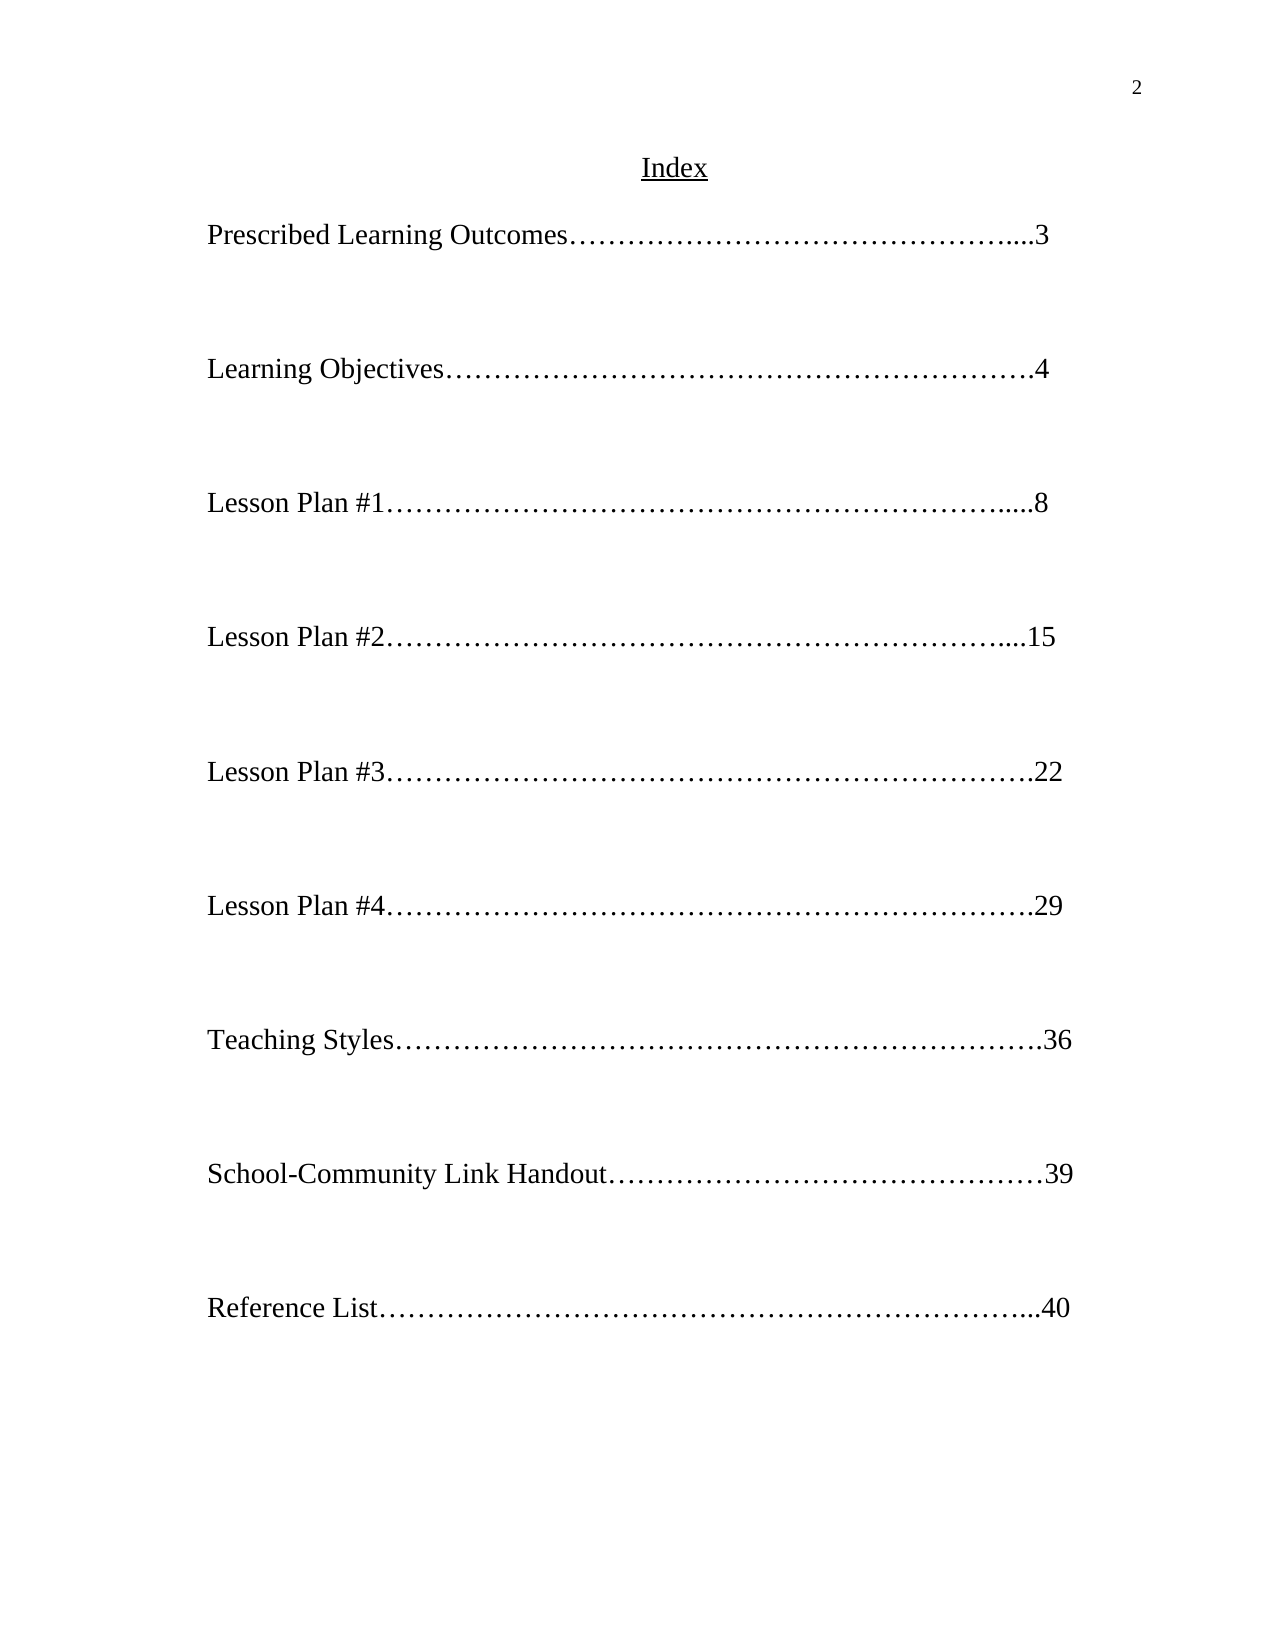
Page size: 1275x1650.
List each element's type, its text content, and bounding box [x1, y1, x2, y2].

text School-Community Link Handout………………………………………39 [207, 1156, 1142, 1190]
text Prescribed Learning Outcomes………………………………………....3 [207, 217, 1142, 251]
text Lesson Plan #1……………………………………………………….....8 [207, 485, 1142, 519]
text Lesson Plan #3………………………………………………………….22 [207, 754, 1142, 787]
text Reference List…………………………………………………………...40 [207, 1290, 1142, 1324]
text Teaching Styles………………………………………………………….36 [207, 1022, 1142, 1056]
text Learning Objectives…………………………………………………….4 [207, 351, 1142, 385]
text Lesson Plan #2………………………………………………………....15 [207, 619, 1142, 653]
text Index [207, 150, 1142, 183]
text Lesson Plan #4………………………………………………………….29 [207, 888, 1142, 921]
